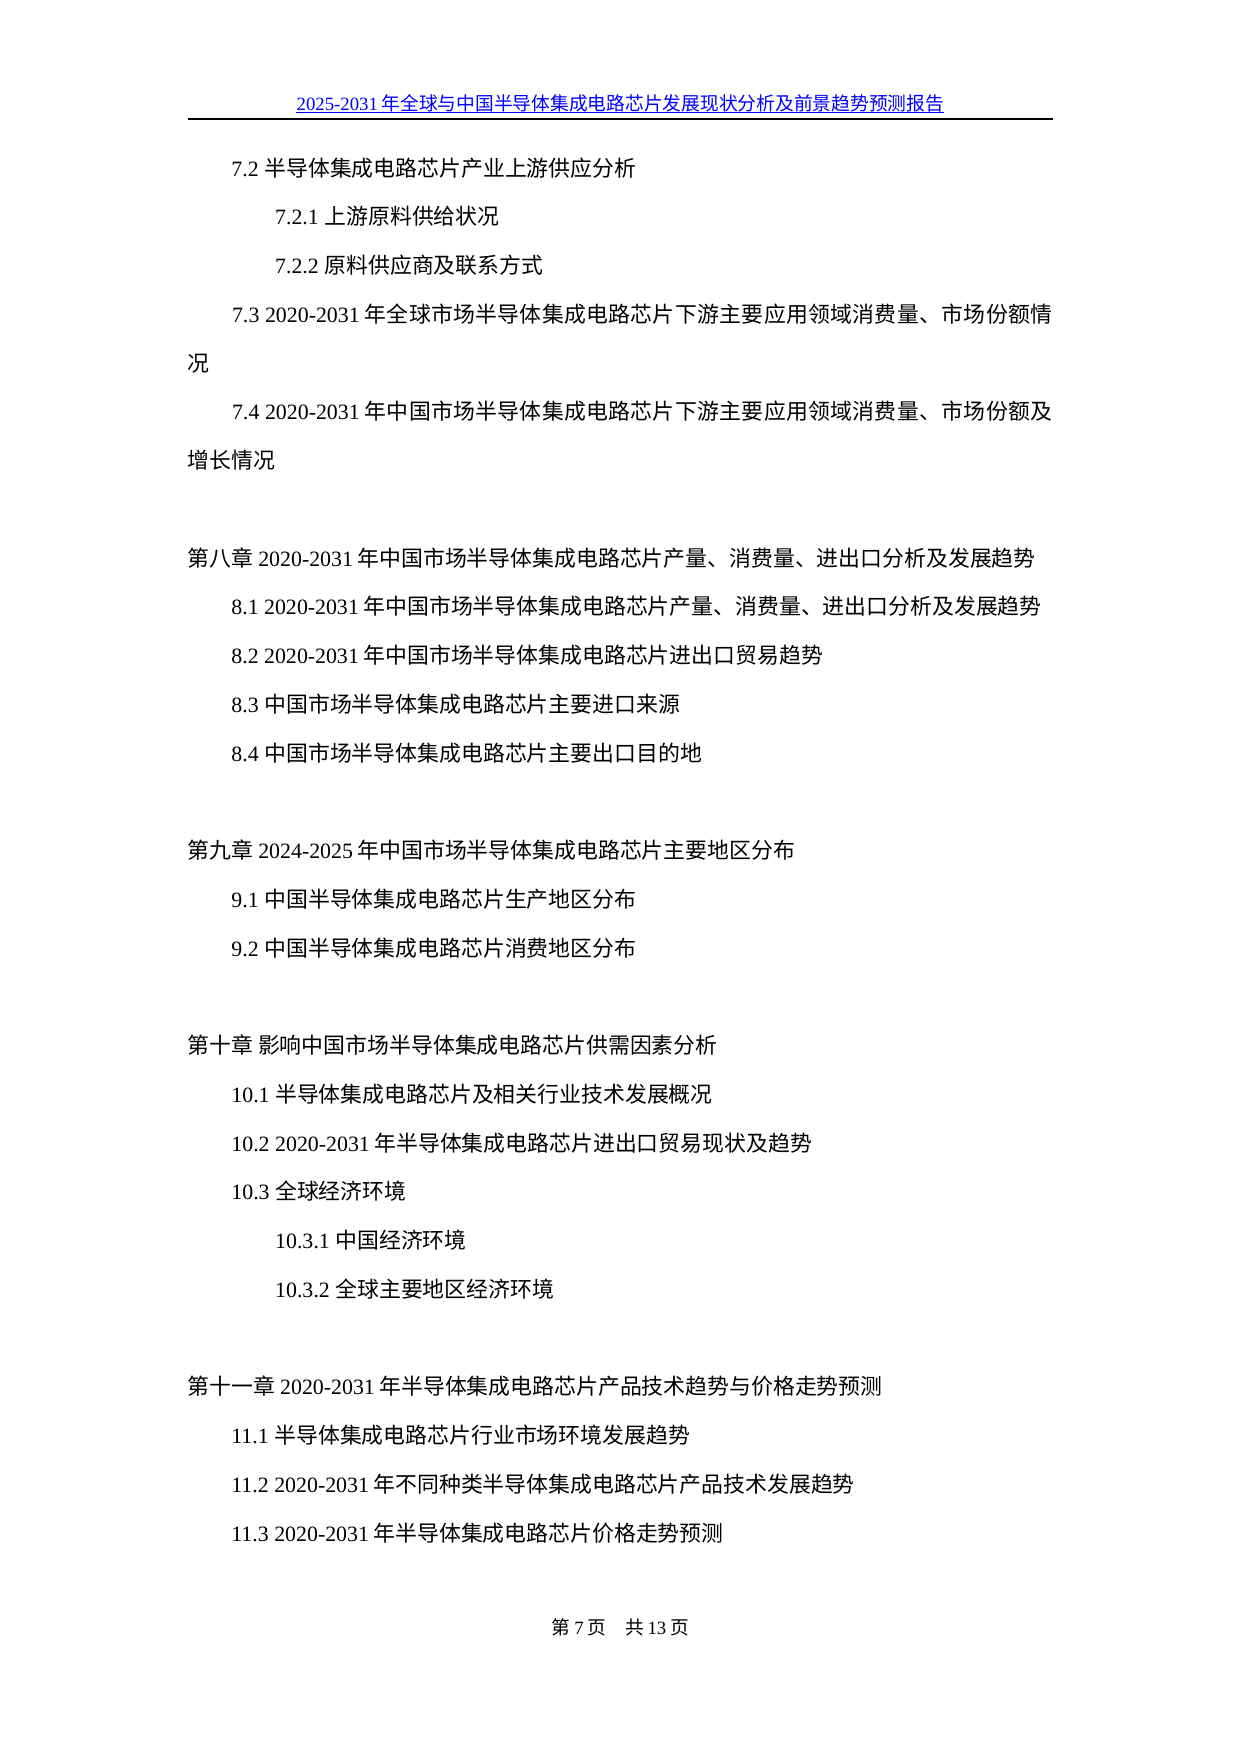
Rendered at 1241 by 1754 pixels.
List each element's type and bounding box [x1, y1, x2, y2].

text [187, 150, 1053, 1548]
